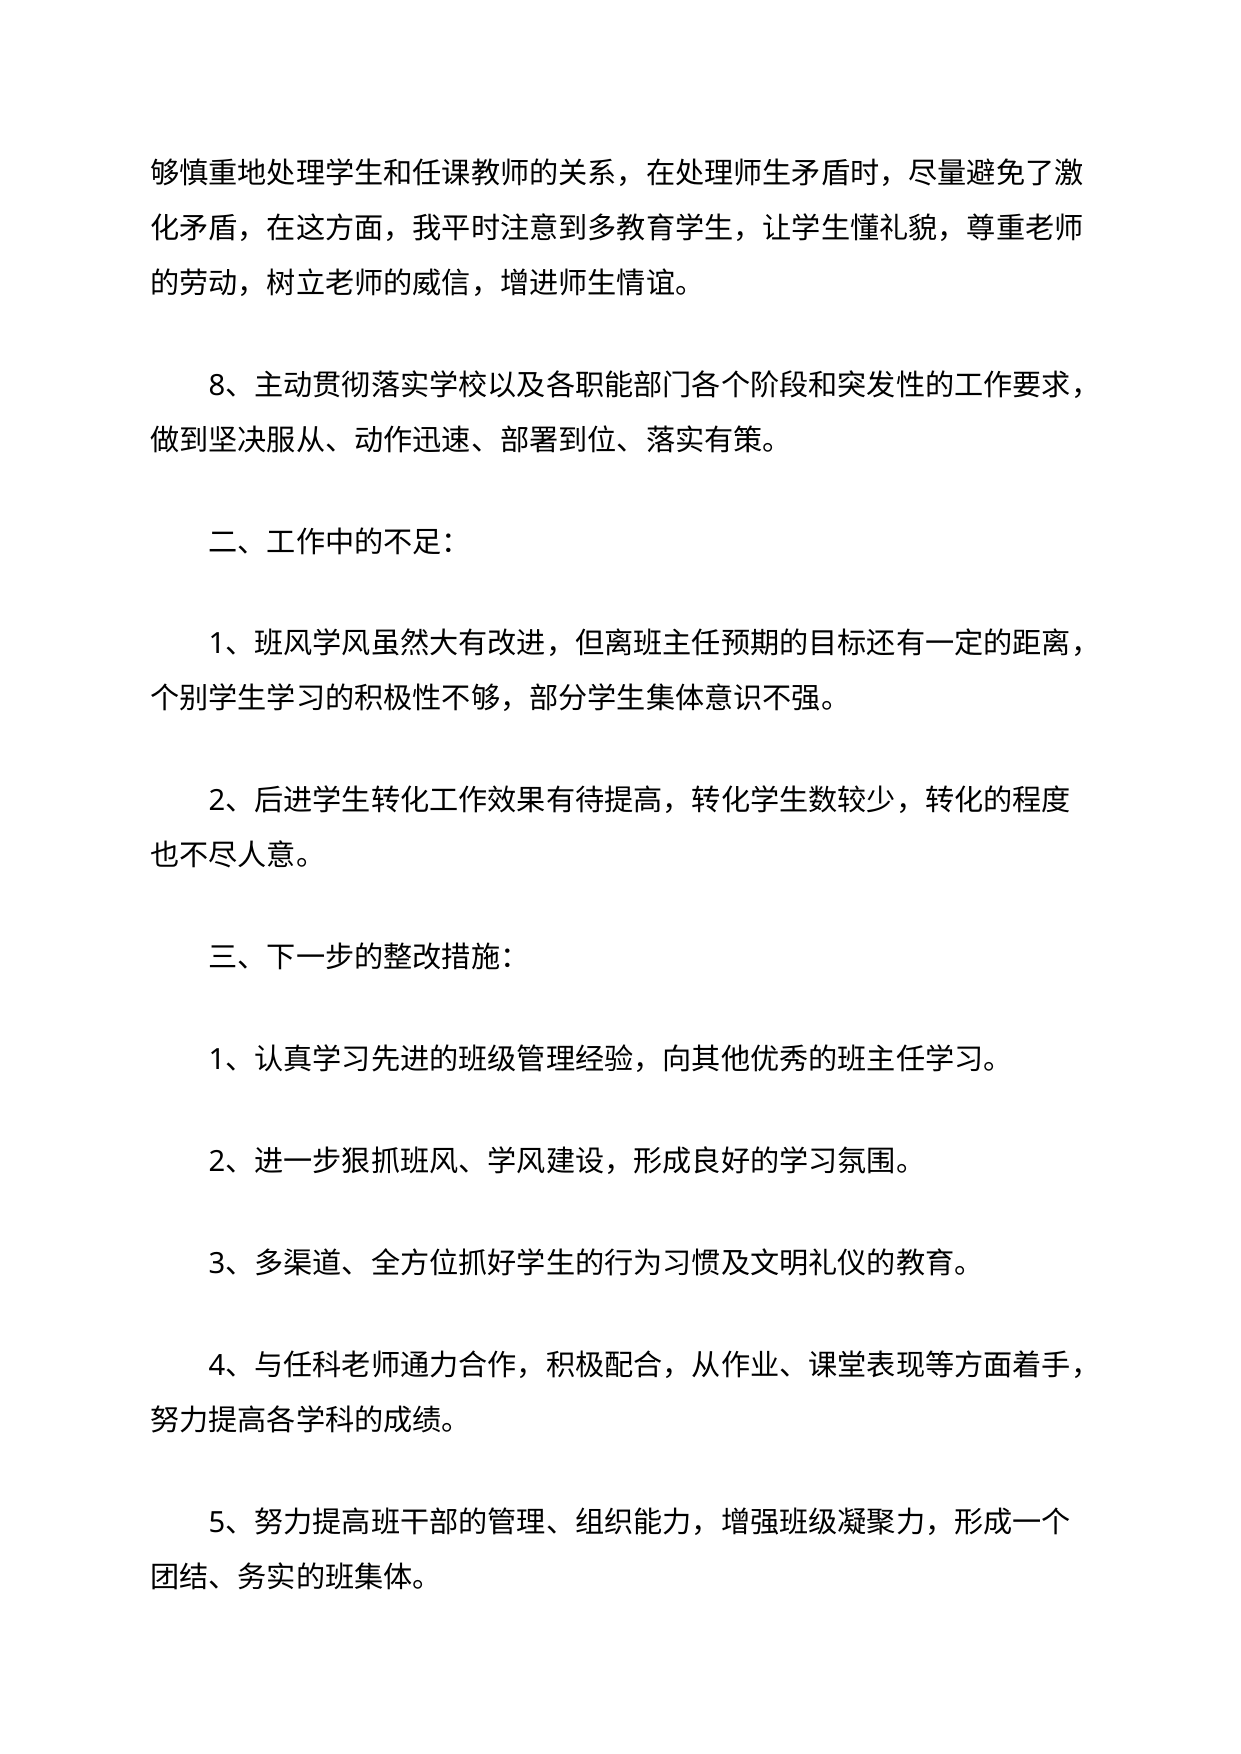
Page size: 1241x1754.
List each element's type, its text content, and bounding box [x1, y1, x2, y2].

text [150, 150, 1090, 302]
text 2、进一步狠抓班风、学风建设，形成良好的学习氛围。 [150, 1137, 1090, 1180]
text 1、认真学习先进的班级管理经验，向其他优秀的班主任学习。 [150, 1035, 1090, 1078]
text 8、主动贯彻落实学校以及各职能部门各个阶段和突发性的工作要求，做到坚决服从、动作迅速、部署到位、落实有策。 [150, 362, 1090, 459]
text 5、努力提高班干部的管理、组织能力，增强班级凝聚力，形成一个团结、务实的班集体。 [150, 1498, 1090, 1595]
text 二、工作中的不足： [150, 518, 1090, 561]
text 3、多渠道、全方位抓好学生的行为习惯及文明礼仪的教育。 [150, 1239, 1090, 1282]
text 4、与任科老师通力合作，积极配合，从作业、课堂表现等方面着手，努力提高各学科的成绩。 [150, 1341, 1090, 1439]
text 2、后进学生转化工作效果有待提高，转化学生数较少，转化的程度也不尽人意。 [150, 777, 1090, 874]
text 三、下一步的整改措施： [150, 934, 1090, 976]
text 1、班风学风虽然大有改进，但离班主任预期的目标还有一定的距离，个别学生学习的积极性不够，部分学生集体意识不强。 [150, 620, 1090, 717]
